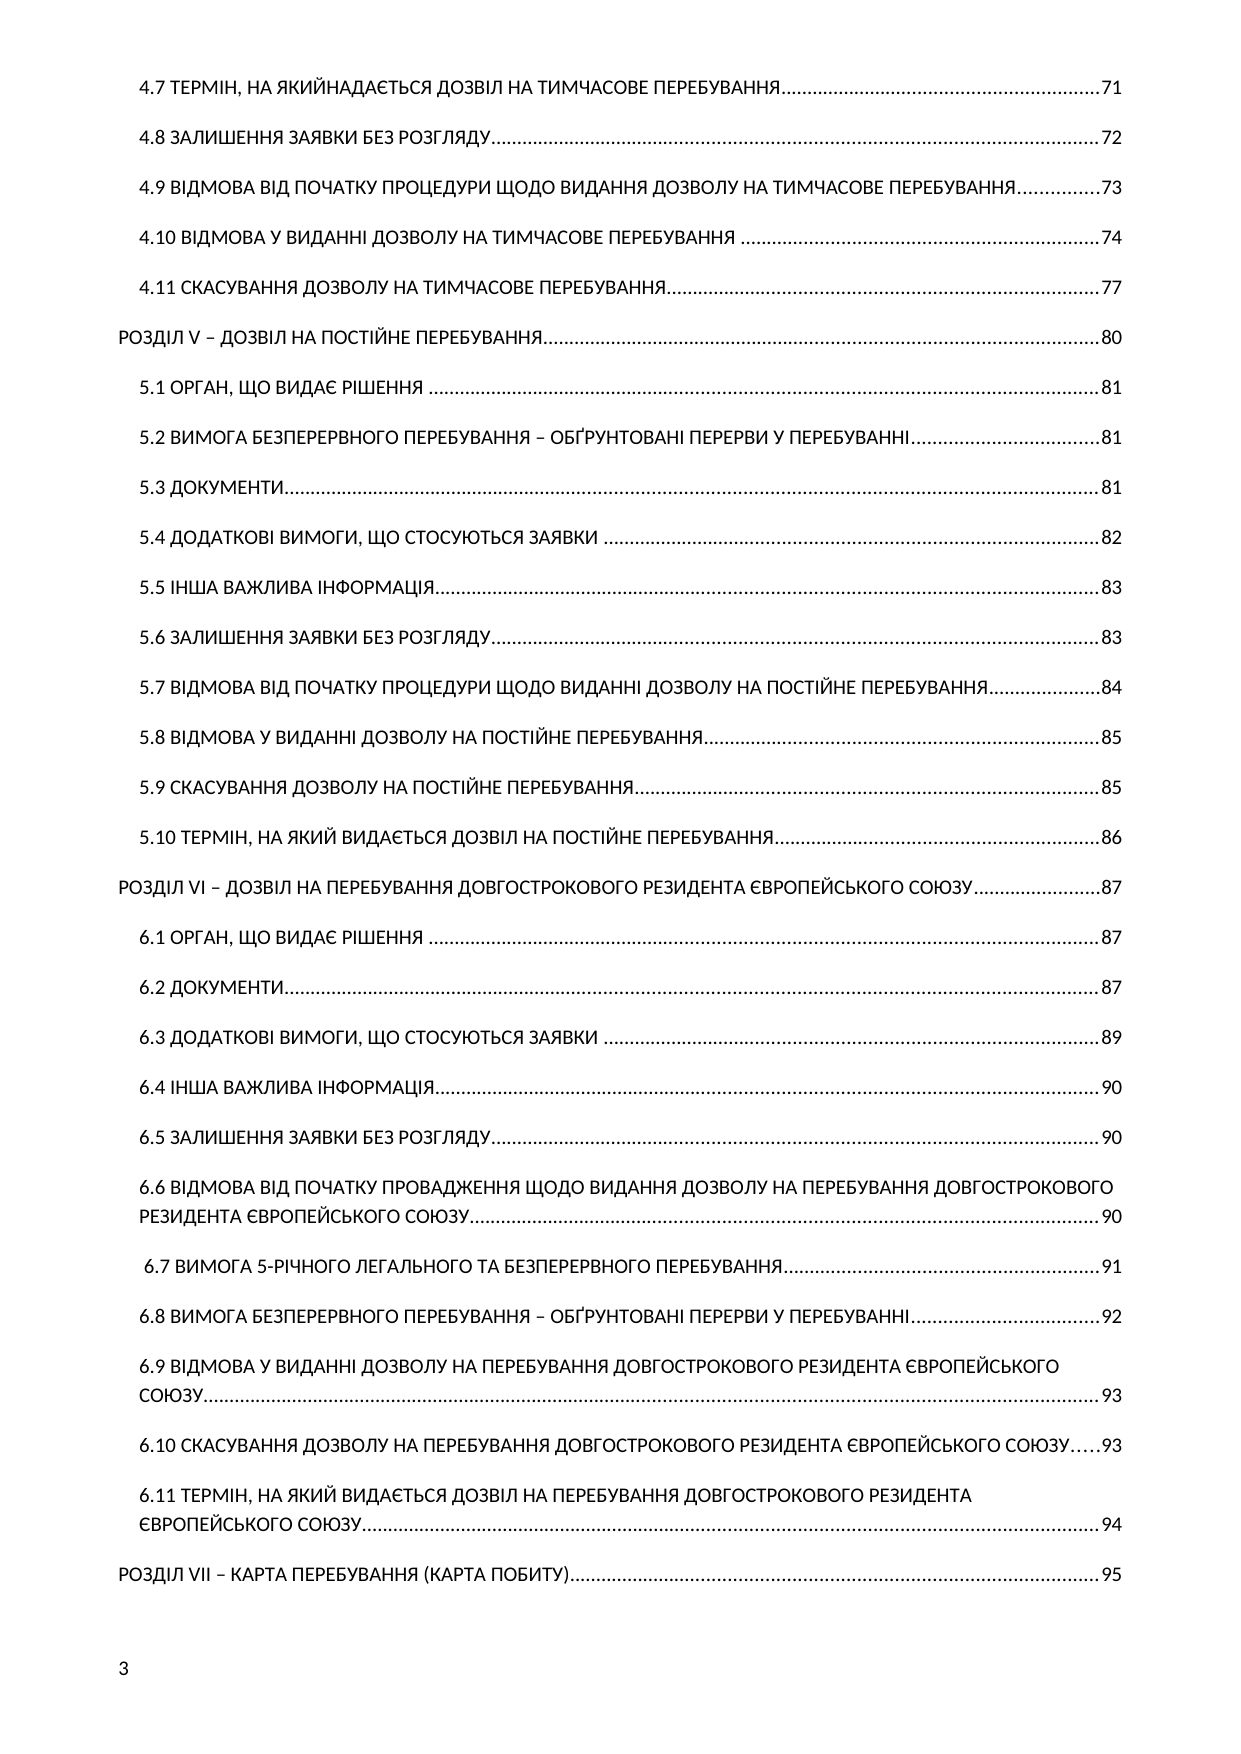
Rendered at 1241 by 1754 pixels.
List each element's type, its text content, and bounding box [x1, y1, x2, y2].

text 6.6 ВІДМОВА ВІД ПОЧАТКУ ПРОВАДЖЕННЯ ЩОДО ВИДАННЯ ДОЗВОЛУ НА ПЕРЕБУВАННЯ ДОВГОСТРОКОВОГО РЕЗИДЕНТА ЄВРОПЕЙСЬКОГО СОЮЗУ 90 [139, 1174, 1122, 1228]
text 4.11 СКАСУВАННЯ ДОЗВОЛУ НА ТИМЧАСОВЕ ПЕРЕБУВАННЯ 77 [139, 274, 1122, 299]
text 6.5 ЗАЛИШЕННЯ ЗАЯВКИ БЕЗ РОЗГЛЯДУ 90 [139, 1124, 1122, 1149]
text 5.9 СКАСУВАННЯ ДОЗВОЛУ НА ПОСТІЙНЕ ПЕРЕБУВАННЯ 85 [139, 774, 1122, 799]
text 6.8 ВИМОГА БЕЗПЕРЕРВНОГО ПЕРЕБУВАННЯ – ОБҐРУНТОВАНІ ПЕРЕРВИ У ПЕРЕБУВАННІ 92 [139, 1303, 1122, 1328]
text 6.1 ОРГАН, ЩО ВИДАЄ РІШЕННЯ 87 [139, 924, 1122, 949]
text 4.7 ТЕРМІН, НА ЯКИЙНАДАЄТЬСЯ ДОЗВІЛ НА ТИМЧАСОВЕ ПЕРЕБУВАННЯ 71 [139, 74, 1122, 99]
text 6.10 СКАСУВАННЯ ДОЗВОЛУ НА ПЕРЕБУВАННЯ ДОВГОСТРОКОВОГО РЕЗИДЕНТА ЄВРОПЕЙСЬКОГО СОЮЗУ 93 [139, 1432, 1122, 1458]
text 4.9 ВІДМОВА ВІД ПОЧАТКУ ПРОЦЕДУРИ ЩОДО ВИДАННЯ ДОЗВОЛУ НА ТИМЧАСОВЕ ПЕРЕБУВАННЯ 73 [139, 174, 1122, 199]
text 6.3 ДОДАТКОВІ ВИМОГИ, ЩО СТОСУЮТЬСЯ ЗАЯВКИ 89 [139, 1024, 1122, 1049]
text РОЗДІЛ VI – ДОЗВІЛ НА ПЕРЕБУВАННЯ ДОВГОСТРОКОВОГО РЕЗИДЕНТА ЄВРОПЕЙСЬКОГО СОЮЗУ 87 [118, 874, 1122, 899]
text 6.2 ДОКУМЕНТИ 87 [139, 974, 1122, 999]
text 4.8 ЗАЛИШЕННЯ ЗАЯВКИ БЕЗ РОЗГЛЯДУ 72 [139, 124, 1122, 149]
text 5.8 ВІДМОВА У ВИДАННІ ДОЗВОЛУ НА ПОСТІЙНЕ ПЕРЕБУВАННЯ 85 [139, 724, 1122, 749]
text РОЗДІЛ VII – КАРТА ПЕРЕБУВАННЯ (КАРТА ПОБИТУ) 95 [118, 1561, 1122, 1587]
text 5.6 ЗАЛИШЕННЯ ЗАЯВКИ БЕЗ РОЗГЛЯДУ 83 [139, 624, 1122, 649]
text 5.5 ІНША ВАЖЛИВА ІНФОРМАЦІЯ 83 [139, 574, 1122, 599]
text 5.4 ДОДАТКОВІ ВИМОГИ, ЩО СТОСУЮТЬСЯ ЗАЯВКИ 82 [139, 524, 1122, 549]
text 6.9 ВІДМОВА У ВИДАННІ ДОЗВОЛУ НА ПЕРЕБУВАННЯ ДОВГОСТРОКОВОГО РЕЗИДЕНТА ЄВРОПЕЙСЬКОГО СОЮЗУ 93 [139, 1353, 1122, 1408]
text РОЗДІЛ V – ДОЗВІЛ НА ПОСТІЙНЕ ПЕРЕБУВАННЯ 80 [118, 324, 1122, 349]
text 6.11 ТЕРМІН, НА ЯКИЙ ВИДАЄТЬСЯ ДОЗВІЛ НА ПЕРЕБУВАННЯ ДОВГОСТРОКОВОГО РЕЗИДЕНТА ЄВРОПЕЙСЬКОГО СОЮЗУ 94 [139, 1482, 1122, 1537]
text 6.4 ІНША ВАЖЛИВА ІНФОРМАЦІЯ 90 [139, 1074, 1122, 1099]
text 4.10 ВІДМОВА У ВИДАННІ ДОЗВОЛУ НА ТИМЧАСОВЕ ПЕРЕБУВАННЯ 74 [139, 224, 1122, 249]
text 5.3 ДОКУМЕНТИ 81 [139, 474, 1122, 499]
text 5.1 ОРГАН, ЩО ВИДАЄ РІШЕННЯ 81 [139, 374, 1122, 399]
text 5.10 ТЕРМІН, НА ЯКИЙ ВИДАЄТЬСЯ ДОЗВІЛ НА ПОСТІЙНЕ ПЕРЕБУВАННЯ 86 [139, 824, 1122, 849]
text 5.2 ВИМОГА БЕЗПЕРЕРВНОГО ПЕРЕБУВАННЯ – ОБҐРУНТОВАНІ ПЕРЕРВИ У ПЕРЕБУВАННІ 81 [139, 424, 1122, 449]
text 6.7 ВИМОГА 5-РІЧНОГО ЛЕГАЛЬНОГО ТА БЕЗПЕРЕРВНОГО ПЕРЕБУВАННЯ 91 [139, 1253, 1122, 1278]
text 5.7 ВІДМОВА ВІД ПОЧАТКУ ПРОЦЕДУРИ ЩОДО ВИДАННІ ДОЗВОЛУ НА ПОСТІЙНЕ ПЕРЕБУВАННЯ 84 [139, 674, 1122, 699]
